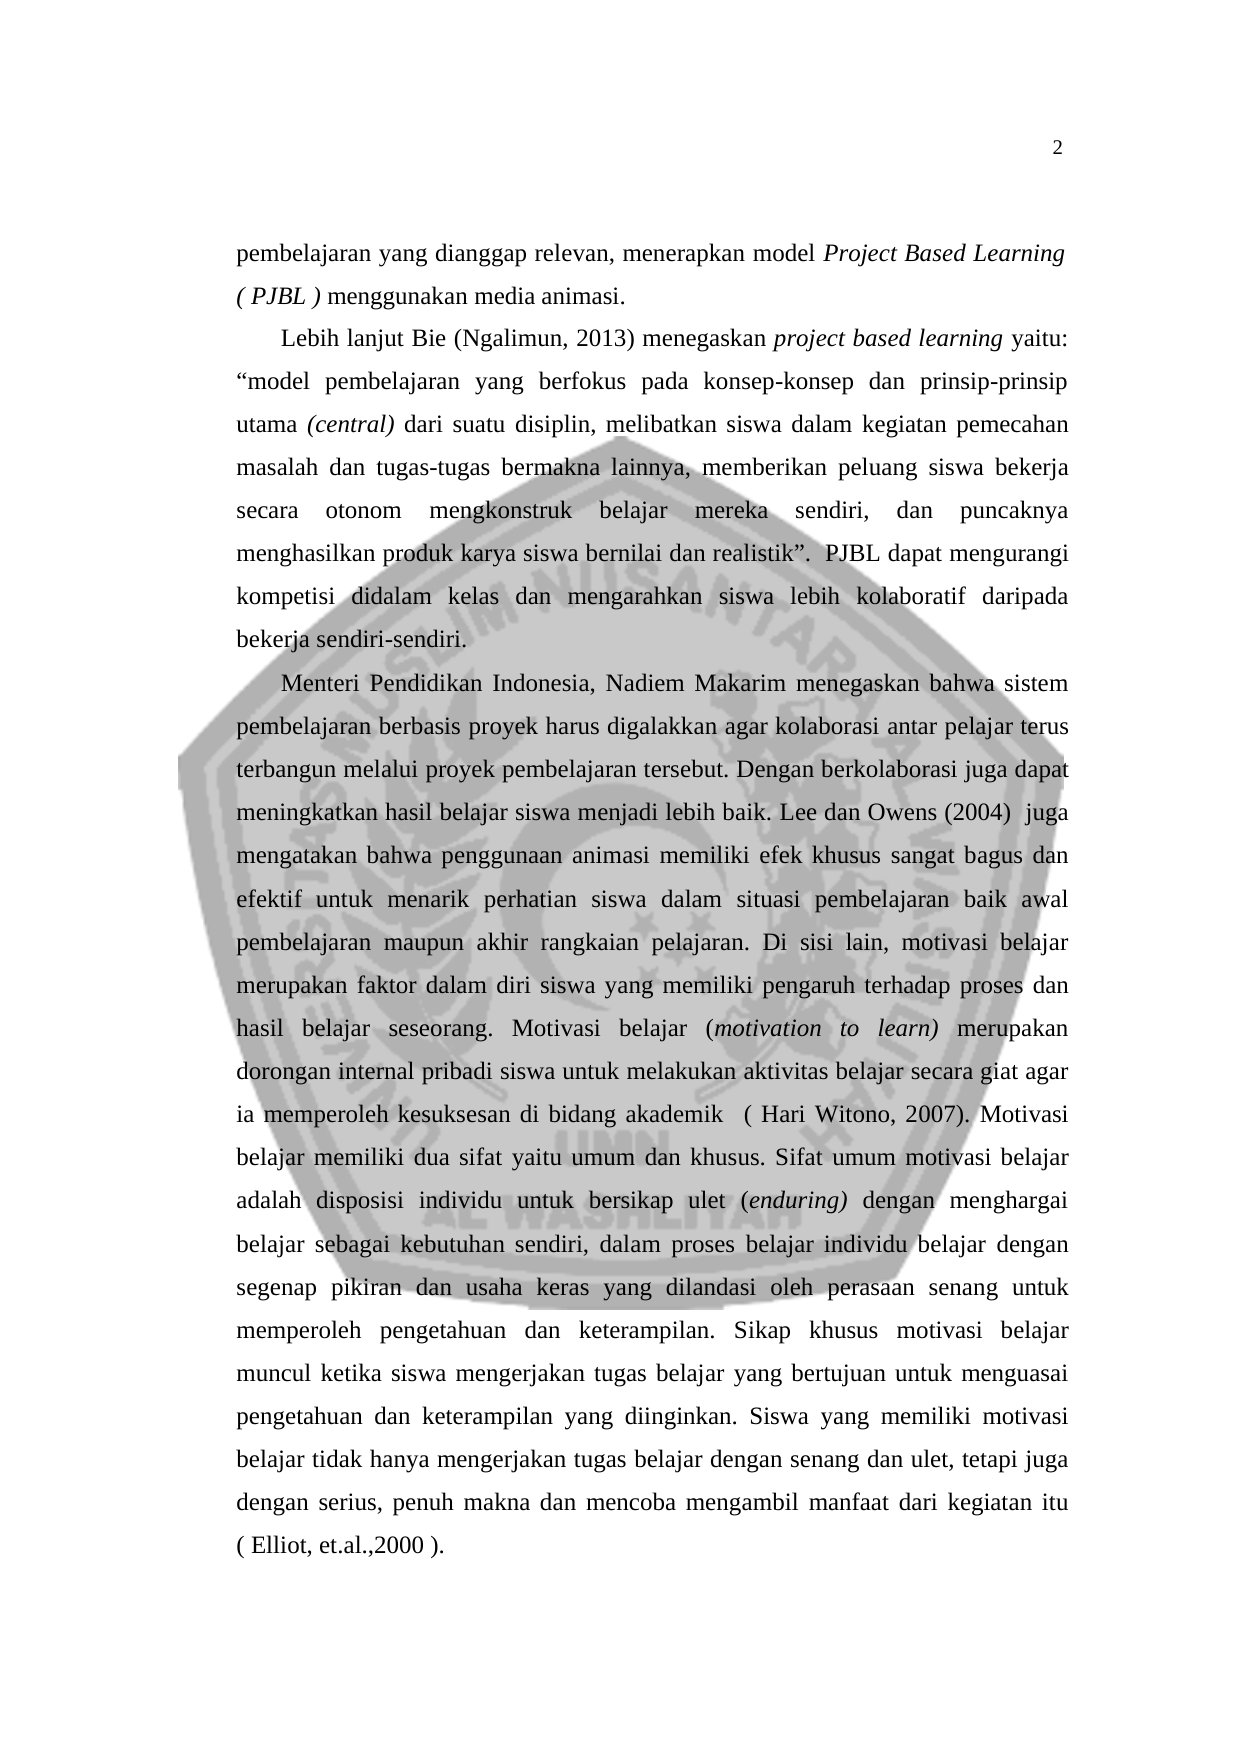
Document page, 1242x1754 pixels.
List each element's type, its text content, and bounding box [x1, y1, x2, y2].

text Menteri Pendidikan Indonesia, Nadiem Makarim menegaskan bahwa sistem pembelajaran berbasis proyek harus digalakkan agar kolaborasi antar pelajar terus terbangun melalui proyek pembelajaran tersebut. Dengan berkolaborasi juga dapat meningkatkan hasil belajar siswa menjadi lebih baik. Lee dan Owens (2004) juga mengatakan bahwa penggunaan animasi memiliki efek khusus sangat bagus dan efektif untuk menarik perhatian siswa dalam situasi pembelajaran baik awal pembelajaran maupun akhir rangkaian pelajaran. Di sisi lain, motivasi belajar merupakan faktor dalam diri siswa yang memiliki pengaruh terhadap proses dan hasil belajar seseorang. Motivasi belajar (motivation to learn) merupakan dorongan internal pribadi siswa untuk melakukan aktivitas belajar secara giat agar ia memperoleh kesuksesan di bidang akademik ( Hari Witono, 2007). Motivasi belajar memiliki dua sifat yaitu umum dan khusus. Sifat umum motivasi belajar adalah disposisi individu untuk bersikap ulet (enduring) dengan menghargai belajar sebagai kebutuhan sendiri, dalam proses belajar individu belajar dengan segenap pikiran dan usaha keras yang dilandasi oleh perasaan senang untuk memperoleh pengetahuan dan keterampilan. Sikap khusus motivasi belajar muncul ketika siswa mengerjakan tugas belajar yang bertujuan untuk menguasai pengetahuan dan keterampilan yang diinginkan. Siswa yang memiliki motivasi belajar tidak hanya mengerjakan tugas belajar dengan senang dan ulet, tetapi juga dengan serius, penuh makna dan mencoba mengambil manfaat dari kegiatan itu ( Elliot, et.al.,2000 ). [236, 668, 1069, 1559]
text ( PJBL ) menggunakan media animasi. [236, 281, 1077, 309]
text Lebih lanjut Bie (Ngalimun, 2013) menegaskan project based learning yaitu: “model pembelajaran yang berfokus pada konsep-konsep dan prinsip-prinsip utama (central) dari suatu disiplin, melibatkan siswa dalam kegiatan pemecahan masalah dan tugas-tugas bermakna lainnya, memberikan peluang siswa bekerja secara otonom mengkonstruk belajar mereka sendiri, dan puncaknya menghasilkan produk karya siswa bernilai dan realistik”. PJBL dapat mengurangi kompetisi didalam kelas dan mengarahkan siswa lebih kolaboratif daripada bekerja sendiri-sendiri. [236, 323, 1069, 653]
picture [178, 436, 1064, 1310]
text pembelajaran yang dianggap relevan, menerapkan model Project Based Learning [236, 238, 1077, 267]
